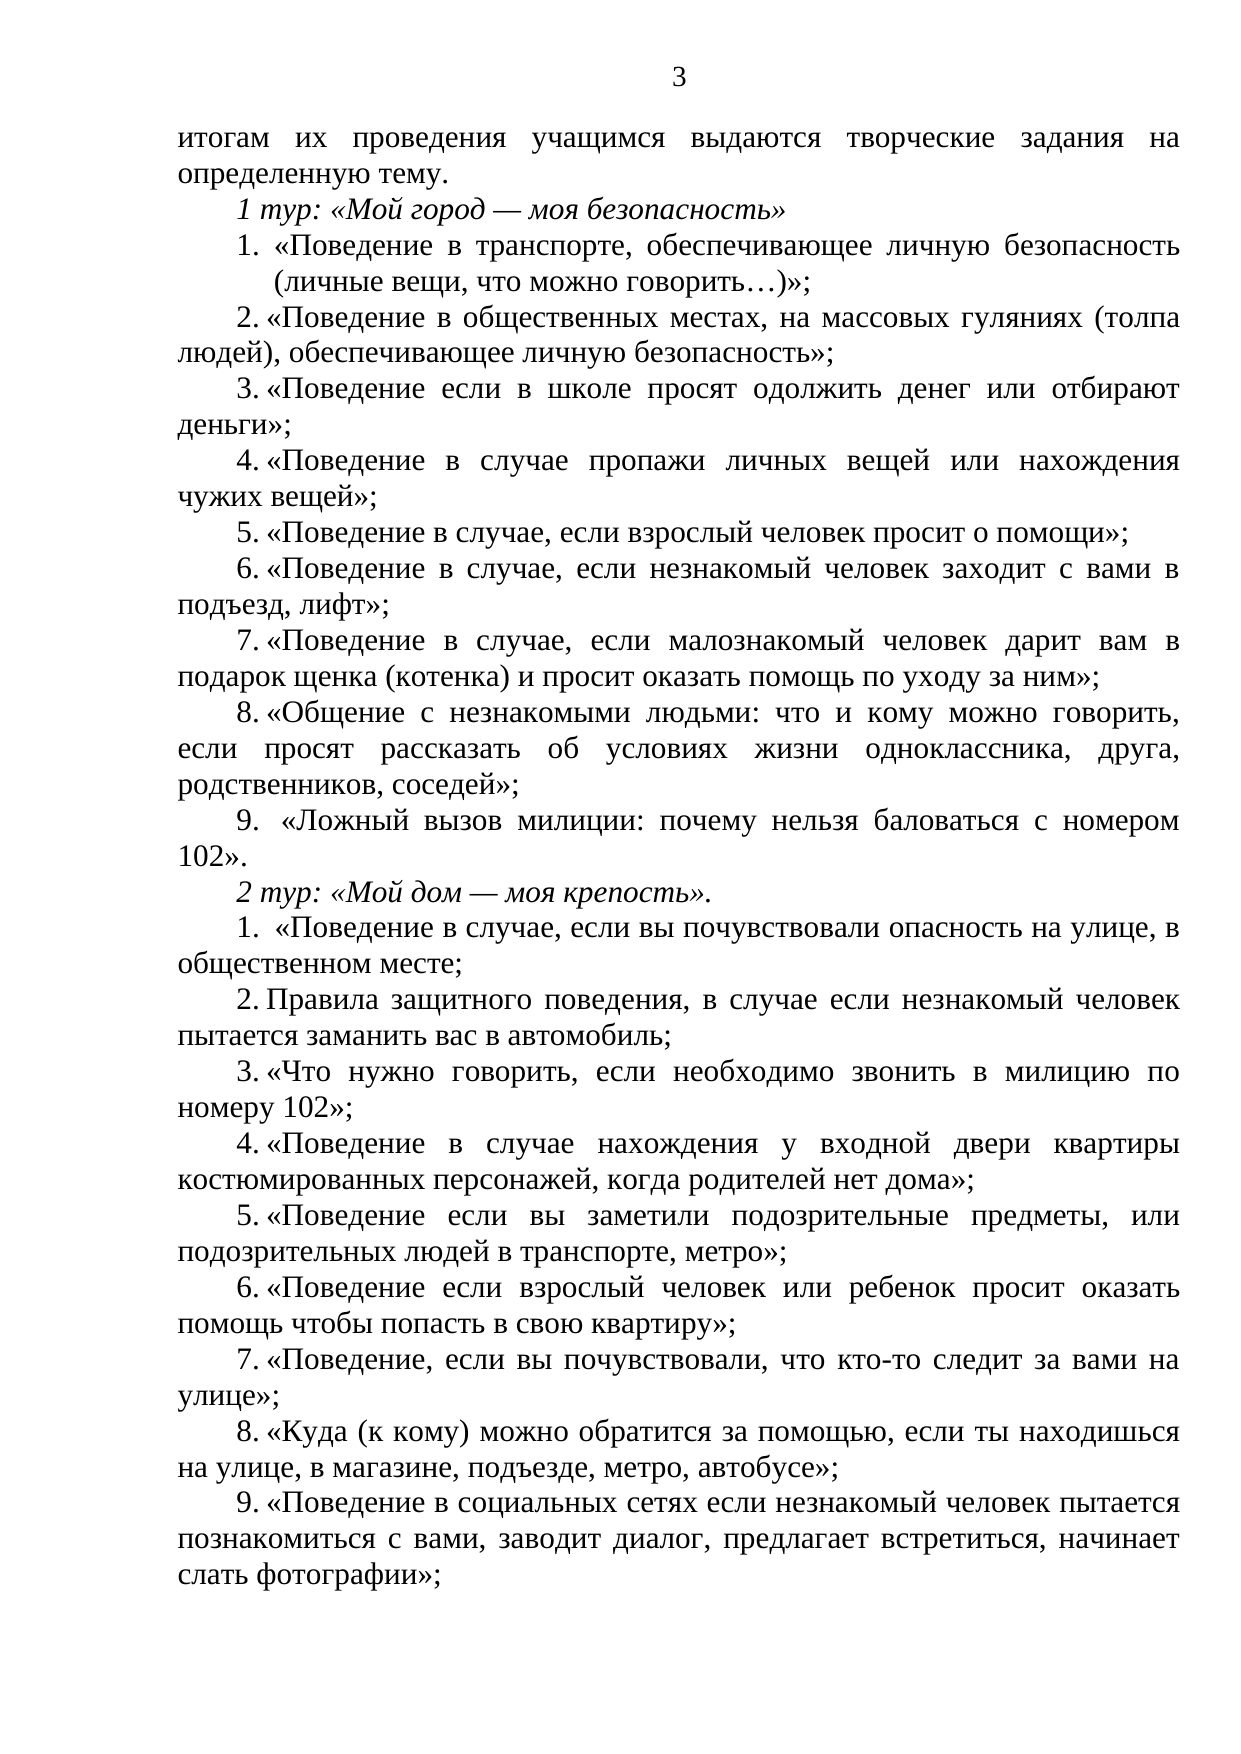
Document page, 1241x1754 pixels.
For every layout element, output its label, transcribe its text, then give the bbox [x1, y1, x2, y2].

list «Поведение в социальных сетях если незнакомый человек пытается познакомиться с вами, заводит диалог, предлагает встретиться, начинает слать фотографии»; [177, 1484, 1181, 1592]
list Правила защитного поведения, в случае если незнакомый человек пытается заманить вас в автомобиль; [177, 981, 1181, 1052]
list «Поведение в случае, если малознакомый человек дарит вам в подарок щенка (котенка) и просит оказать помощь по уходу за ним»; [177, 621, 1181, 693]
list «Поведение если в школе просят одолжить денег или отбирают деньги»; [177, 370, 1181, 442]
list «Общение с незнакомыми людьми: что и кому можно говорить, если просят рассказать об условиях жизни одноклассника, друга, родственников, соседей»; [177, 693, 1181, 801]
list «Ложный вызов милиции: почему нельзя баловаться с номером 102». [177, 801, 1181, 873]
list «Поведение, если вы почувствовали, что кто-то следит за вами на улице»; [177, 1340, 1181, 1412]
text 1 тур: «Мой город — моя безопасность» [177, 190, 1181, 226]
list «Поведение в случае пропажи личных вещей или нахождения чужих вещей»; [177, 442, 1181, 513]
list «Поведение в случае, если взрослый человек просит о помощи»; [177, 513, 1181, 549]
list «Поведение в случае, если незнакомый человек заходит с вами в подъезд, лифт»; [177, 549, 1181, 621]
list «Поведение в случае нахождения у входной двери квартиры костюмированных персонажей, когда родителей нет дома»; [177, 1124, 1181, 1196]
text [177, 118, 1181, 190]
list «Поведение если вы заметили подозрительные предметы, или подозрительных людей в транспорте, метро»; [177, 1196, 1181, 1268]
list «Поведение в транспорте, обеспечивающее личную безопасность (личные вещи, что можно говорить…)»; [236, 226, 1181, 298]
list «Поведение в общественных местах, на массовых гуляниях (толпа людей), обеспечивающее личную безопасность»; [177, 298, 1181, 370]
text 2 тур: «Мой дом — моя крепость». [177, 873, 1181, 909]
list «Что нужно говорить, если необходимо звонить в милицию по номеру 102»; [177, 1052, 1181, 1124]
list «Куда (к кому) можно обратится за помощью, если ты находишься на улице, в магазине, подъезде, метро, автобусе»; [177, 1412, 1181, 1484]
list «Поведение если взрослый человек или ребенок просит оказать помощь чтобы попасть в свою квартиру»; [177, 1268, 1181, 1340]
list «Поведение в случае, если вы почувствовали опасность на улице, в общественном месте; [177, 909, 1181, 981]
